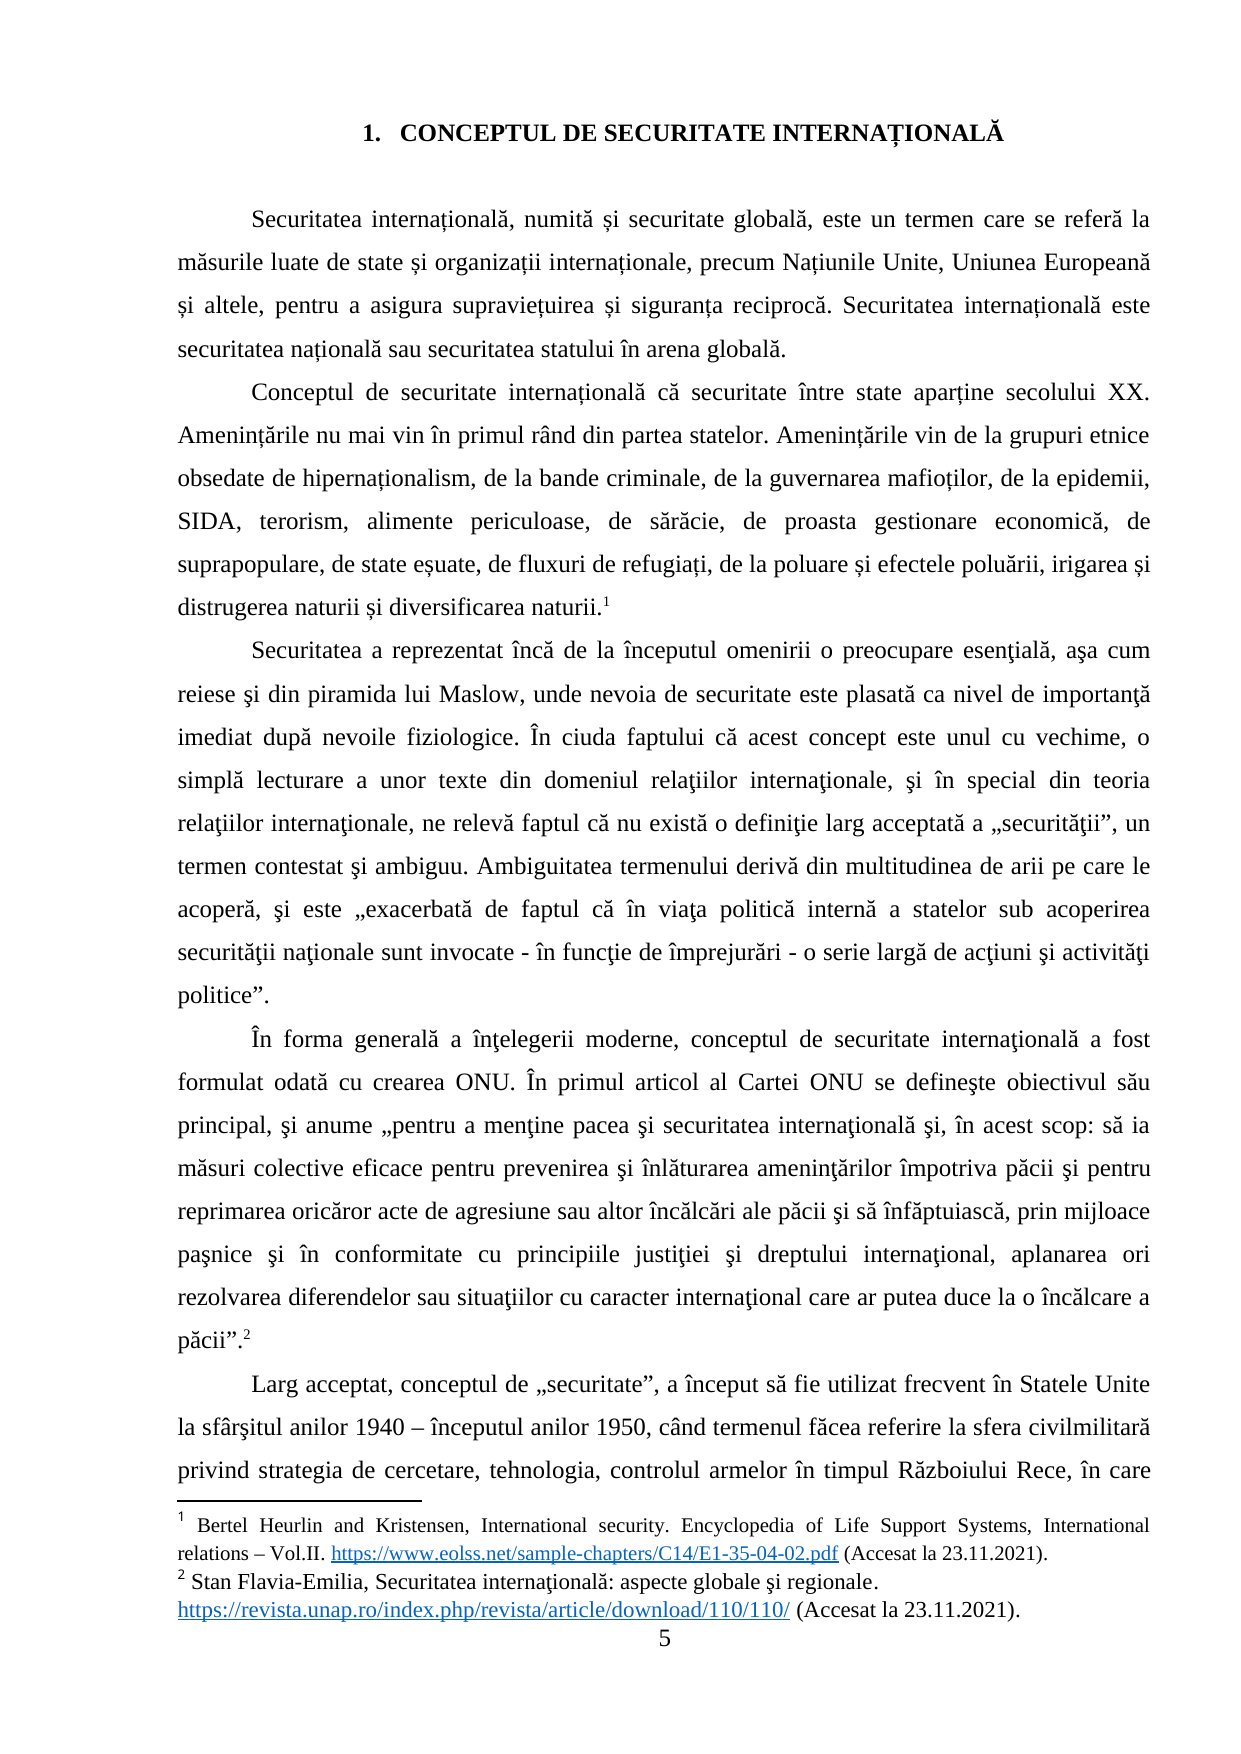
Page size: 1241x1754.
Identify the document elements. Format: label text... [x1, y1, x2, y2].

list CONCEPTUL DE SECURITATE INTERNAȚIONALĂ [215, 118, 1152, 147]
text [177, 1369, 1152, 1484]
text Securitatea a reprezentat încă de la începutul omenirii o preocupare esenţială, aşa cum reiese şi din piramida lui Maslow, unde nevoia de securitate este plasată ca nivel de importanţă imediat după nevoile fiziologice. În ciuda faptului că acest concept este unul cu vechime, o simplă lecturare a unor texte din domeniul relaţiilor internaţionale, şi în special din teoria relaţiilor internaţionale, ne relevă faptul că nu există o definiţie larg acceptată a „securităţii”, un termen contestat şi ambiguu. Ambiguitatea termenului derivă din multitudinea de arii pe care le acoperă, şi este „exacerbată de faptul că în viaţa politică internă a statelor sub acoperirea securităţii naţionale sunt invocate - în funcţie de împrejurări - o serie largă de acţiuni şi activităţi politice”. [177, 636, 1152, 1009]
text Securitatea internațională, numită și securitate globală, este un termen care se referă la măsurile luate de state și organizații internaționale, precum Națiunile Unite, Uniunea Europeană și altele, pentru a asigura supraviețuirea și siguranța reciprocă. Securitatea internațională este securitatea națională sau securitatea statului în arena globală. [177, 204, 1152, 362]
text În forma generală a înţelegerii moderne, conceptul de securitate internaţională a fost formulat odată cu crearea ONU. În primul articol al Cartei ONU se defineşte obiectivul său principal, şi anume „pentru a menţine pacea şi securitatea internaţională şi, în acest scop: să ia măsuri colective eficace pentru prevenirea şi înlăturarea ameninţărilor împotriva păcii şi pentru reprimarea oricăror acte de agresiune sau altor încălcări ale păcii şi să înfăptuiască, prin mijloace paşnice şi în conformitate cu principiile justiţiei şi dreptului internaţional, aplanarea ori rezolvarea diferendelor sau situaţiilor cu caracter internaţional care ar putea duce la o încălcare a păcii”. [177, 1024, 1152, 1354]
text Conceptul de securitate internațională că securitate între state aparține secolului XX. Amenințările nu mai vin în primul rând din partea statelor. Amenințările vin de la grupuri etnice obsedate de hipernaționalism, de la bande criminale, de la guvernarea mafioților, de la epidemii, SIDA, terorism, alimente periculoase, de sărăcie, de proasta gestionare economică, de suprapopulare, de state eșuate, de fluxuri de refugiați, de la poluare și efectele poluării, irigarea și distrugerea naturii și diversificarea naturii. [177, 377, 1152, 621]
